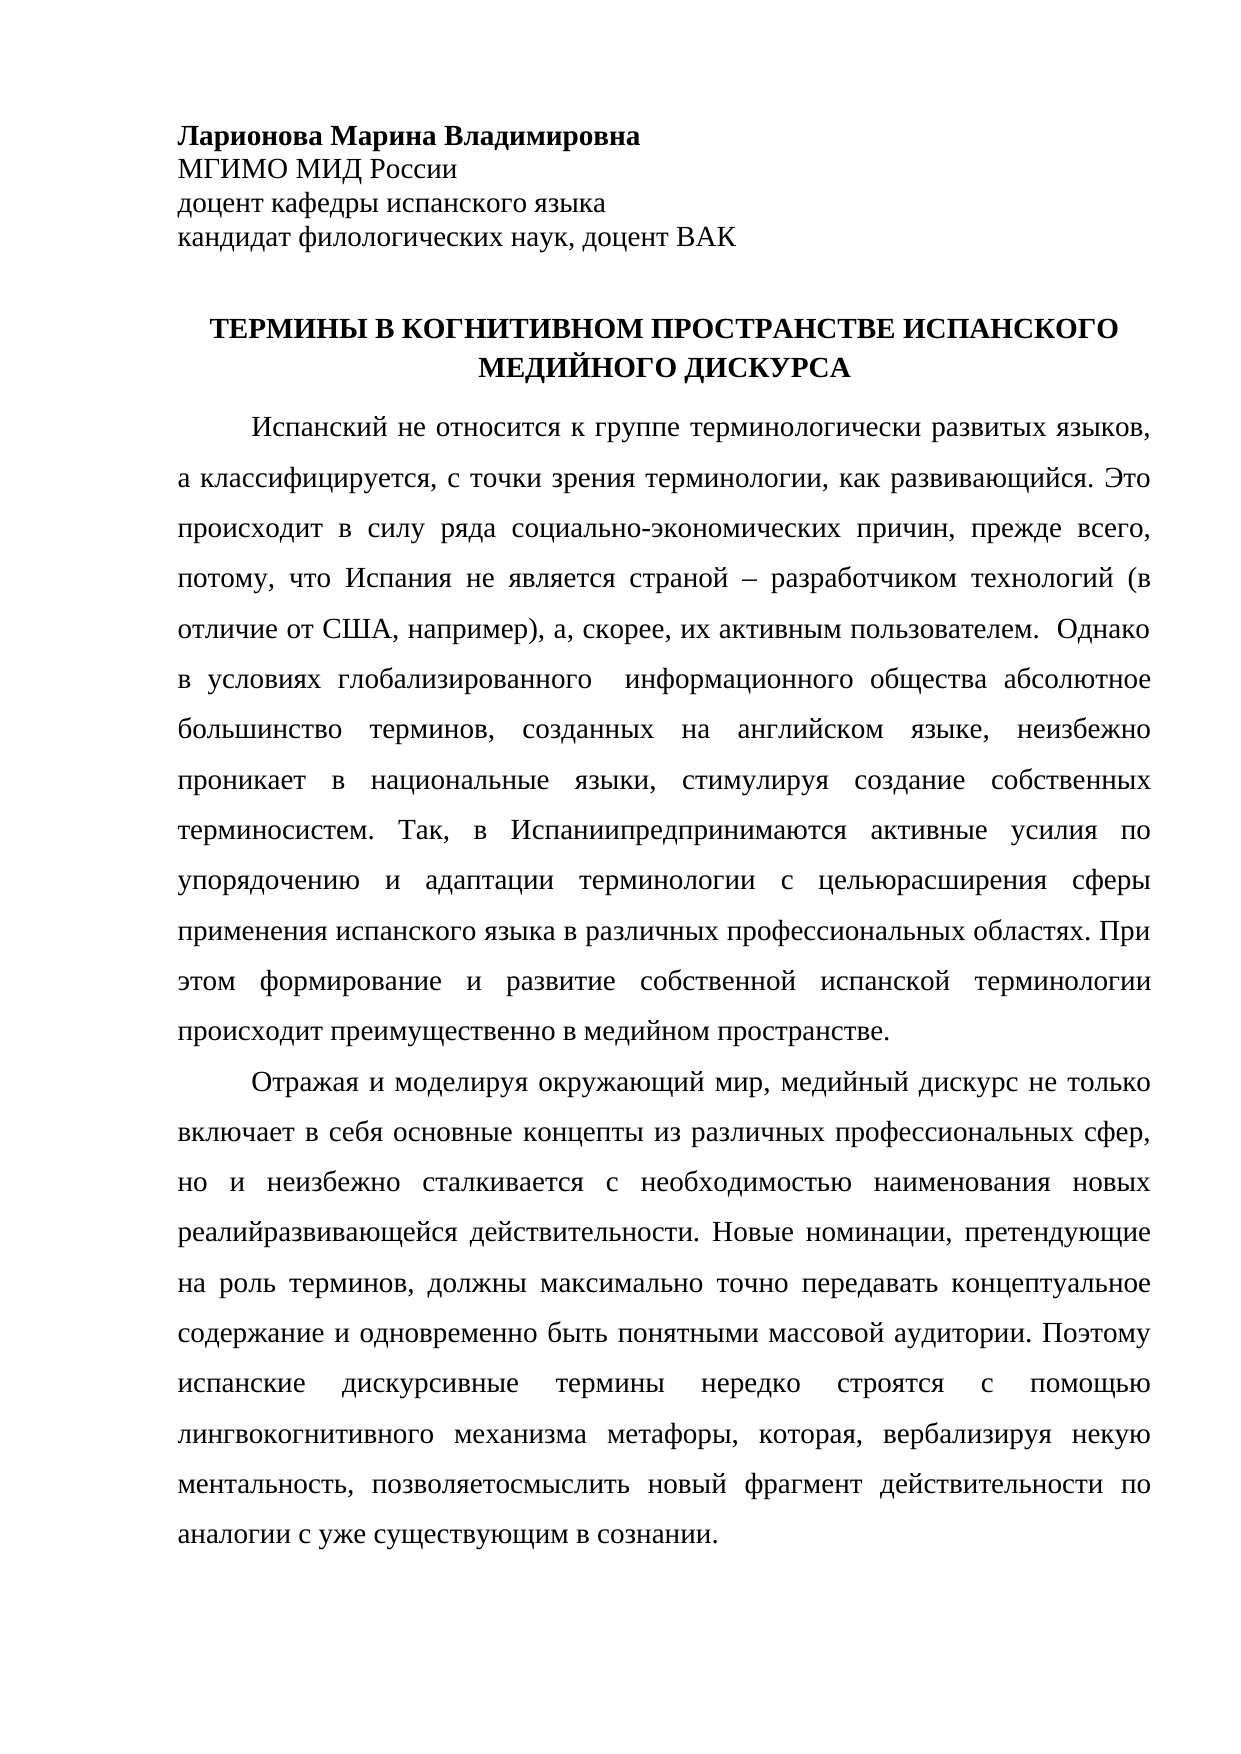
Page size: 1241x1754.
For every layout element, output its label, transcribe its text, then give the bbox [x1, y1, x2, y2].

text Испанский не относится к группе терминологически развитых языков, а классифицируется, с точки зрения терминологии, как развивающийся. Это происходит в силу ряда социально-экономических причин, прежде всего, потому, что Испания не является страной – разработчиком технологий (в отличие от США, например), а, скорее, их активным пользователем. Однако в условиях глобализированного информационного общества абсолютное большинство терминов, созданных на английском языке, неизбежно проникает в национальные языки, стимулируя создание собственных терминосистем. Так, в Испаниипредпринимаются активные усилия по упорядочению и адаптации терминологии с цельюрасширения сферы применения испанского языка в различных профессиональных областях. При этом формирование и развитие собственной испанской терминологии происходит преимущественно в медийном пространстве. [177, 409, 1152, 1047]
text кандидат филологических наук, доцент ВАК [177, 219, 1152, 252]
text Отражая и моделируя окружающий мир, медийный дискурс не только включает в себя основные концепты из различных профессиональных сфер, но и неизбежно сталкивается с необходимостью наименования новых реалийразвивающейся действительности. Новые номинации, претендующие на роль терминов, должны максимально точно передавать концептуальное содержание и одновременно быть понятными массовой аудитории. Поэтому испанские дискурсивные термины нередко строятся с помощью лингвокогнитивного механизма метафоры, которая, вербализируя некую ментальность, позволяетосмыслить новый фрагмент действительности по аналогии с уже существующим в сознании. [177, 1064, 1152, 1550]
text ТЕРМИНЫ В КОГНИТИВНОМ ПРОСТРАНСТВЕ ИСПАНСКОГО МЕДИЙНОГО ДИСКУРСА [177, 312, 1152, 384]
text Ларионова Марина Владимировна [177, 118, 1152, 152]
text доцент кафедры испанского языка [177, 185, 1152, 219]
text МГИМО МИД России [177, 152, 1152, 185]
